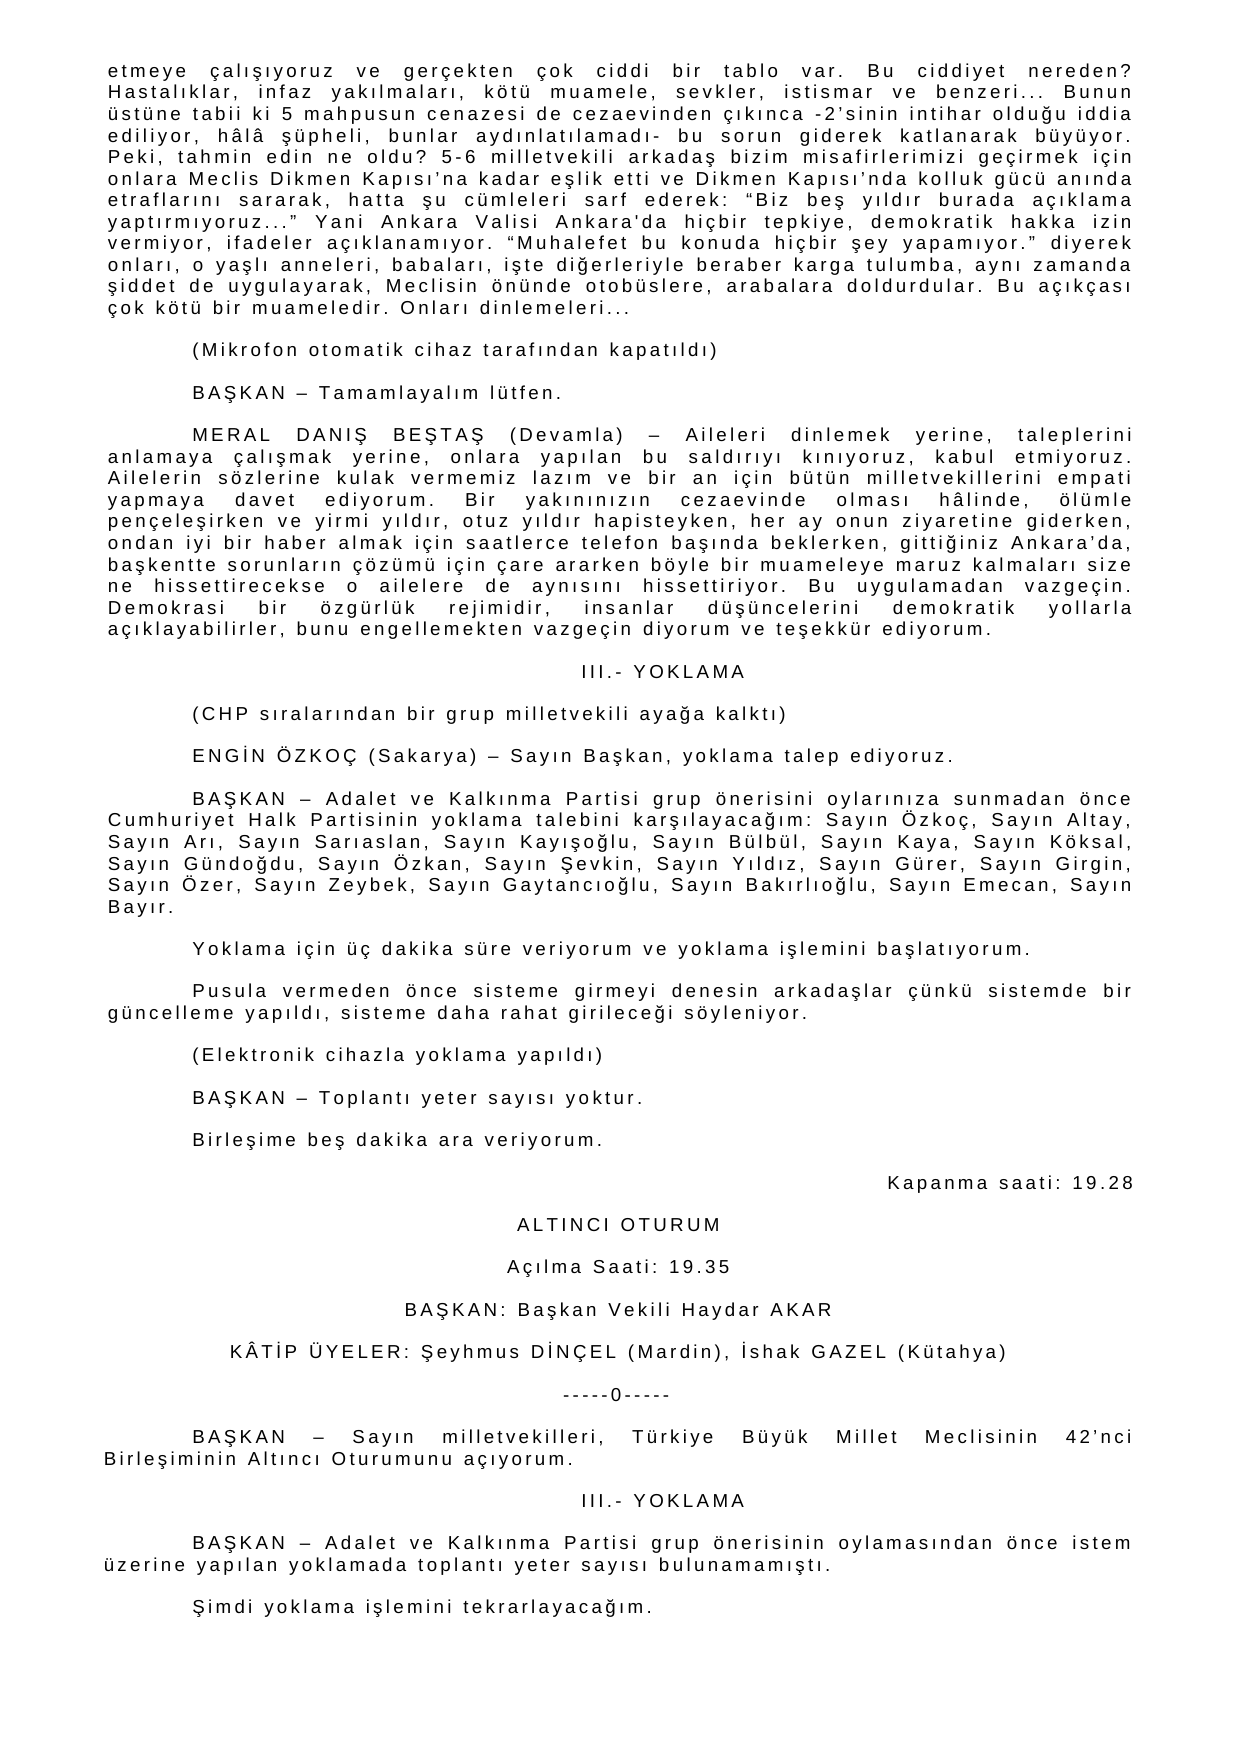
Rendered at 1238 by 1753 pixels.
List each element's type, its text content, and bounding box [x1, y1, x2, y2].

text ENGİN ÖZKOÇ (Sakarya) – Sayın Başkan, yoklama talep ediyoruz. [108, 745, 1133, 767]
text -----0----- [99, 1383, 1133, 1405]
text BAŞKAN – Adalet ve Kalkınma Partisi grup önerisini oylarınıza sunmadan önce Cumhuriyet Halk Partisinin yoklama talebini karşılayacağım: Sayın Özkoç, Sayın Altay, Sayın Arı, Sayın Sarıaslan, Sayın Kayışoğlu, Sayın Bülbül, Sayın Kaya, Sayın Köksal, Sayın Gündoğdu, Sayın Özkan, Sayın Şevkin, Sayın Yıldız, Sayın Gürer, Sayın Girgin, Sayın Özer, Sayın Zeybek, Sayın Gaytancıoğlu, Sayın Bakırlıoğlu, Sayın Emecan, Sayın Bayır. [108, 788, 1133, 917]
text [108, 60, 1133, 318]
text (Elektronik cihazla yoklama yapıldı) [108, 1044, 1133, 1066]
text Birleşime beş dakika ara veriyorum. [108, 1129, 1133, 1151]
text BAŞKAN – Adalet ve Kalkınma Partisi grup önerisinin oylamasından önce istem üzerine yapılan yoklamada toplantı yeter sayısı bulunamamıştı. [103, 1532, 1133, 1575]
text III.- YOKLAMA [108, 1490, 1133, 1511]
text MERAL DANIŞ BEŞTAŞ (Devamla) – Aileleri dinlemek yerine, taleplerini anlamaya çalışmak yerine, onlara yapılan bu saldırıyı kınıyoruz, kabul etmiyoruz. Ailelerin sözlerine kulak vermemiz lazım ve bir an için bütün milletvekillerini empati yapmaya davet ediyorum. Bir yakınınızın cezaevinde olması hâlinde, ölümle pençeleşirken ve yirmi yıldır, otuz yıldır hapisteyken, her ay onun ziyaretine giderken, ondan iyi bir haber almak için saatlerce telefon başında beklerken, gittiğiniz Ankara’da, başkentte sorunların çözümü için çare ararken böyle bir muameleye maruz kalmaları size ne hissettirecekse o ailelere de aynısını hissettiriyor. Bu uygulamadan vazgeçin. Demokrasi bir özgürlük rejimidir, insanlar düşüncelerini demokratik yollarla açıklayabilirler, bunu engellemekten vazgeçin diyorum ve teşekkür ediyorum. [108, 424, 1133, 640]
text (Mikrofon otomatik cihaz tarafından kapatıldı) [108, 339, 1133, 361]
text KÂTİP ÜYELER: Şeyhmus DİNÇEL (Mardin), İshak GAZEL (Kütahya) [103, 1341, 1133, 1363]
text BAŞKAN: Başkan Vekili Haydar AKAR [103, 1299, 1133, 1320]
text Yoklama için üç dakika süre veriyorum ve yoklama işlemini başlatıyorum. [108, 938, 1133, 959]
text Pusula vermeden önce sisteme girmeyi denesin arkadaşlar çünkü sistemde bir güncelleme yapıldı, sisteme daha rahat girileceği söyleniyor. [108, 980, 1133, 1023]
text III.- YOKLAMA [108, 661, 1133, 682]
text Kapanma saati: 19.28 [108, 1171, 1133, 1193]
text Şimdi yoklama işlemini tekrarlayacağım. [103, 1596, 1133, 1618]
text BAŞKAN – Sayın milletvekilleri, Türkiye Büyük Millet Meclisinin 42’nci Birleşiminin Altıncı Oturumunu açıyorum. [103, 1426, 1133, 1469]
text BAŞKAN – Toplantı yeter sayısı yoktur. [108, 1087, 1133, 1108]
text (CHP sıralarından bir grup milletvekili ayağa kalktı) [108, 703, 1133, 724]
text BAŞKAN – Tamamlayalım lütfen. [108, 382, 1133, 403]
text Açılma Saati: 19.35 [103, 1256, 1133, 1278]
text ALTINCI OTURUM [103, 1214, 1133, 1235]
